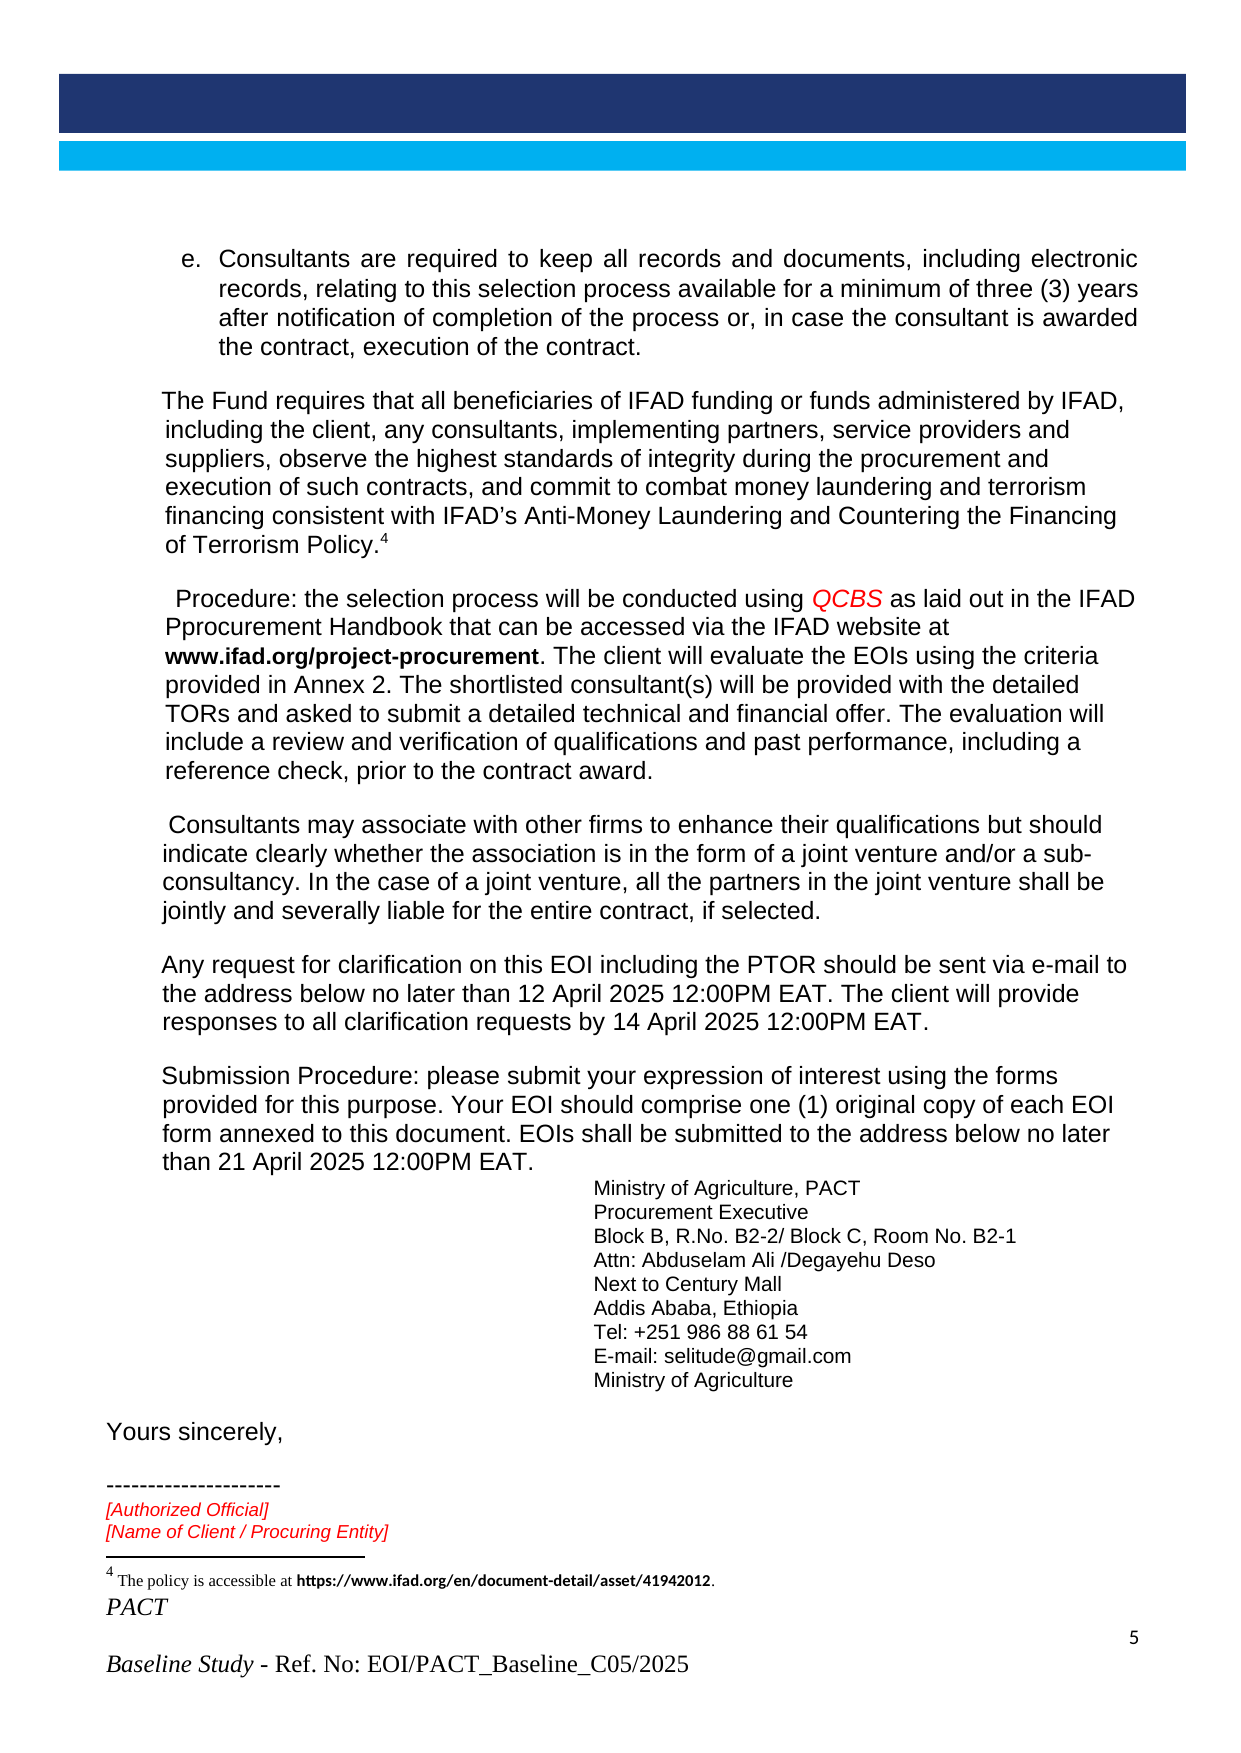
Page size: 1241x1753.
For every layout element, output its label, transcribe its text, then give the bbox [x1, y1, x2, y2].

text Attn: Abduselam Ali /Degayehu Deso [593, 1248, 1140, 1272]
text Tel: +251 986 88 61 54 [593, 1320, 1140, 1344]
text [Authorized Official] [106, 1499, 1140, 1521]
text Next to Century Mall [593, 1272, 1140, 1296]
text Submission Procedure: please submit your expression of interest using the forms provided for this purpose. Your EOI should comprise one (1) original copy of each EOI form annexed to this document. EOIs shall be submitted to the address below no later than 21 April 2025 12:00PM EAT. [106, 1061, 1140, 1176]
text --------------------- [106, 1471, 1140, 1499]
list Consultants are required to keep all records and documents, including electronic records, relating to this selection process available for a minimum of three (3) years after notification of completion of the process or, in case the consultant is awarded the contract, execution of the contract. [181, 244, 1140, 361]
text Ministry of Agriculture, PACT [593, 1176, 1140, 1200]
text Block B, R.No. B2-2/ Block C, Room No. B2-1 [593, 1224, 1140, 1248]
text Procurement Executive [593, 1200, 1140, 1224]
text Procedure: the selection process will be conducted using QCBS as laid out in the IFAD Pprocurement Handbook that can be accessed via the IFAD website at www.ifad.org/project-procurement. The client will evaluate the EOIs using the criteria provided in Annex 2. The shortlisted consultant(s) will be provided with the detailed TORs and asked to submit a detailed technical and financial offer. The evaluation will include a review and verification of qualifications and past performance, including a reference check, prior to the contract award. [106, 584, 1140, 785]
text E-mail: selitude@gmail.com [593, 1344, 1140, 1368]
text [Name of Client / Procuring Entity] [106, 1521, 1140, 1542]
text Yours sincerely, [106, 1417, 1140, 1446]
text Any request for clarification on this EOI including the PTOR should be sent via e-mail to the address below no later than 12 April 2025 12:00PM EAT. The client will provide responses to all clarification requests by 14 April 2025 12:00PM EAT. [106, 950, 1140, 1036]
text The Fund requires that all beneficiaries of IFAD funding or funds administered by IFAD, including the client, any consultants, implementing partners, service providers and suppliers, observe the highest standards of integrity during the procurement and execution of such contracts, and commit to combat money laundering and terrorism financing consistent with IFAD’s Anti-Money Laundering and Countering the Financing of Terrorism Policy. [106, 386, 1140, 559]
text Addis Ababa, Ethiopia [593, 1296, 1140, 1320]
text Consultants may associate with other firms to enhance their qualifications but should indicate clearly whether the association is in the form of a joint venture and/or a sub-consultancy. In the case of a joint venture, all the partners in the joint venture shall be jointly and severally liable for the entire contract, if selected. [106, 810, 1140, 925]
text Ministry of Agriculture [593, 1368, 1140, 1392]
